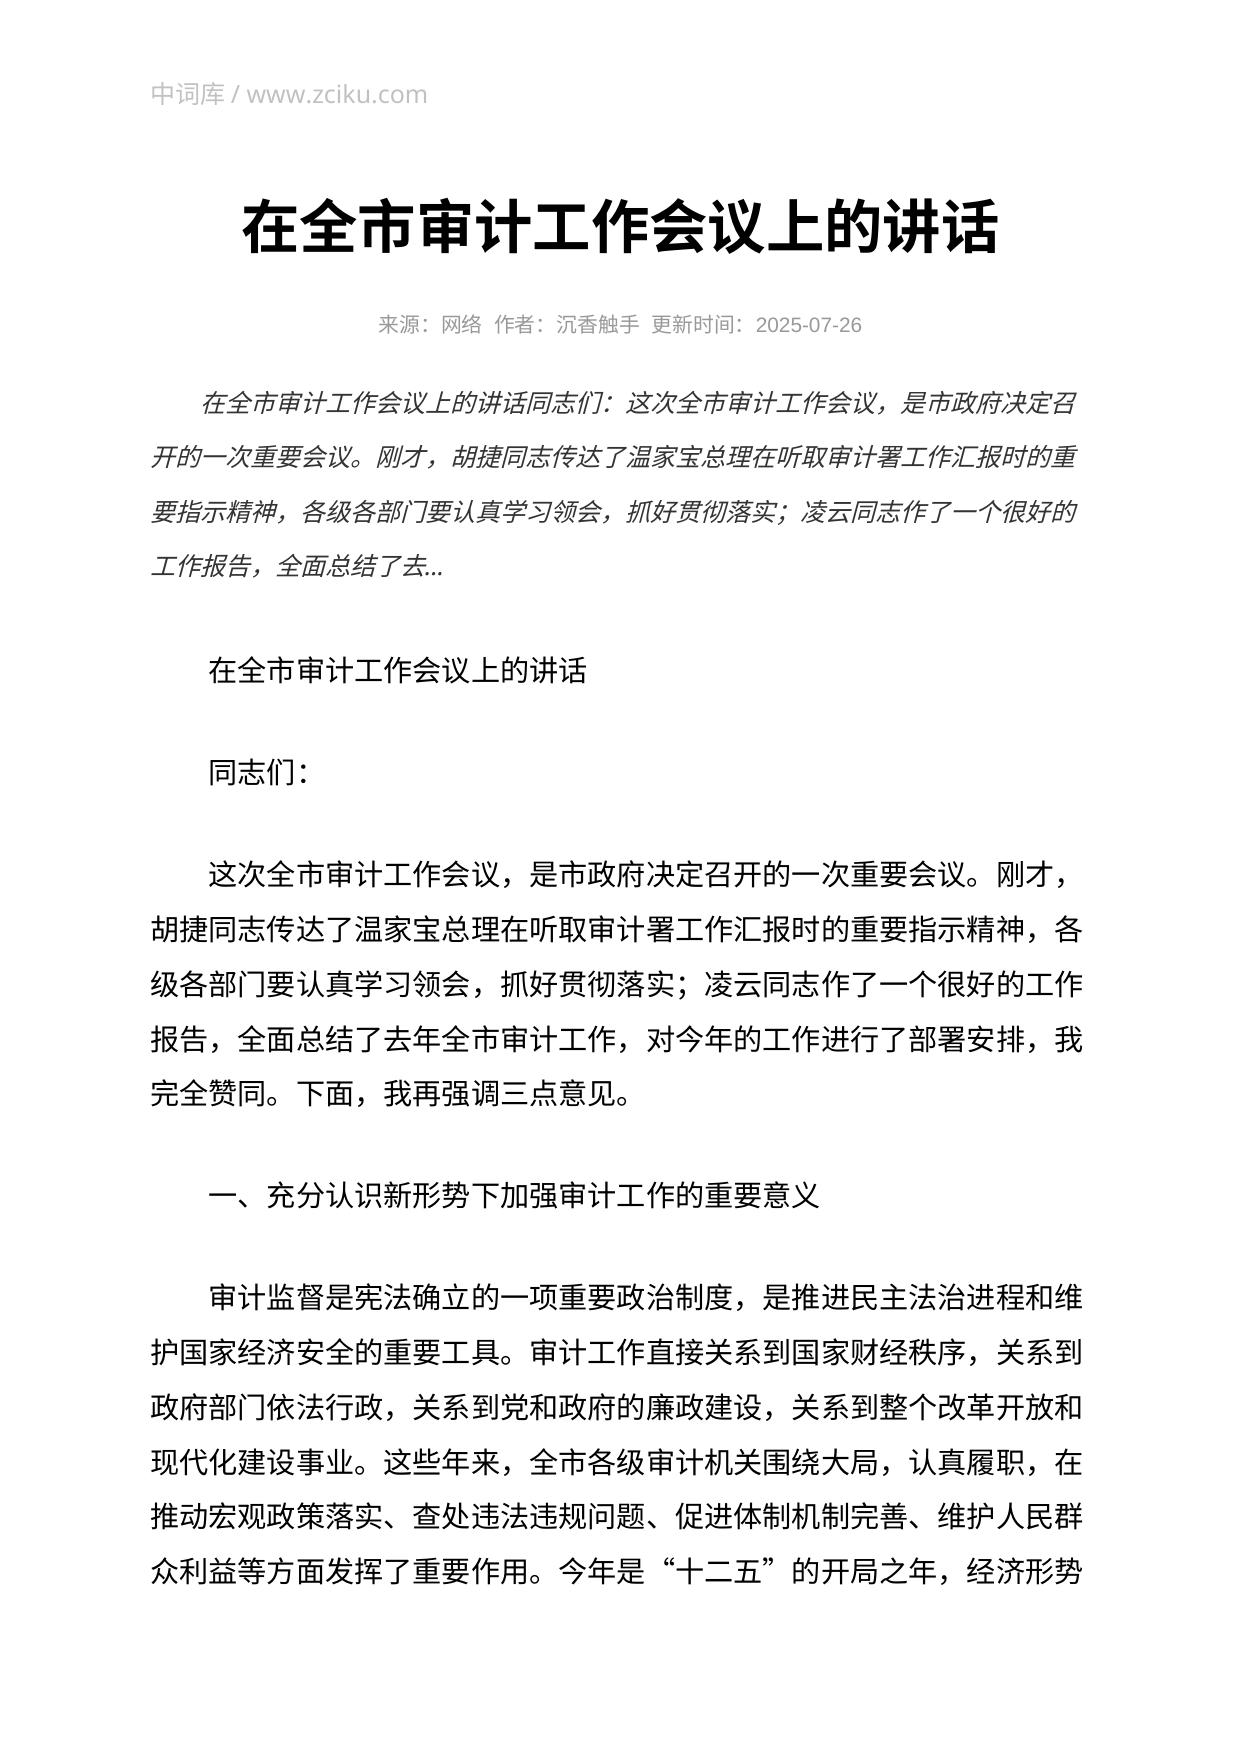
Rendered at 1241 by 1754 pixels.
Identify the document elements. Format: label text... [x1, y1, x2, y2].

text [150, 1274, 1090, 1591]
subtitle 在全市审计工作会议上的讲话 [150, 181, 1090, 266]
text 来源：网络 作者：沉香触手 更新时间：2025-07-26 [150, 313, 1090, 337]
text 一、充分认识新形势下加强审计工作的重要意义 [150, 1173, 1090, 1215]
text 在全市审计工作会议上的讲话同志们：这次全市审计工作会议，是市政府决定召开的一次重要会议。刚才，胡捷同志传达了温家宝总理在听取审计署工作汇报时的重要指示精神，各级各部门要认真学习领会，抓好贯彻落实；凌云同志作了一个很好的工作报告，全面总结了去... [150, 383, 1090, 583]
text 这次全市审计工作会议，是市政府决定召开的一次重要会议。刚才，胡捷同志传达了温家宝总理在听取审计署工作汇报时的重要指示精神，各级各部门要认真学习领会，抓好贯彻落实；凌云同志作了一个很好的工作报告，全面总结了去年全市审计工作，对今年的工作进行了部署安排，我完全赞同。下面，我再强调三点意见。 [150, 851, 1090, 1113]
text 同志们： [150, 749, 1090, 792]
text 在全市审计工作会议上的讲话 [150, 648, 1090, 690]
